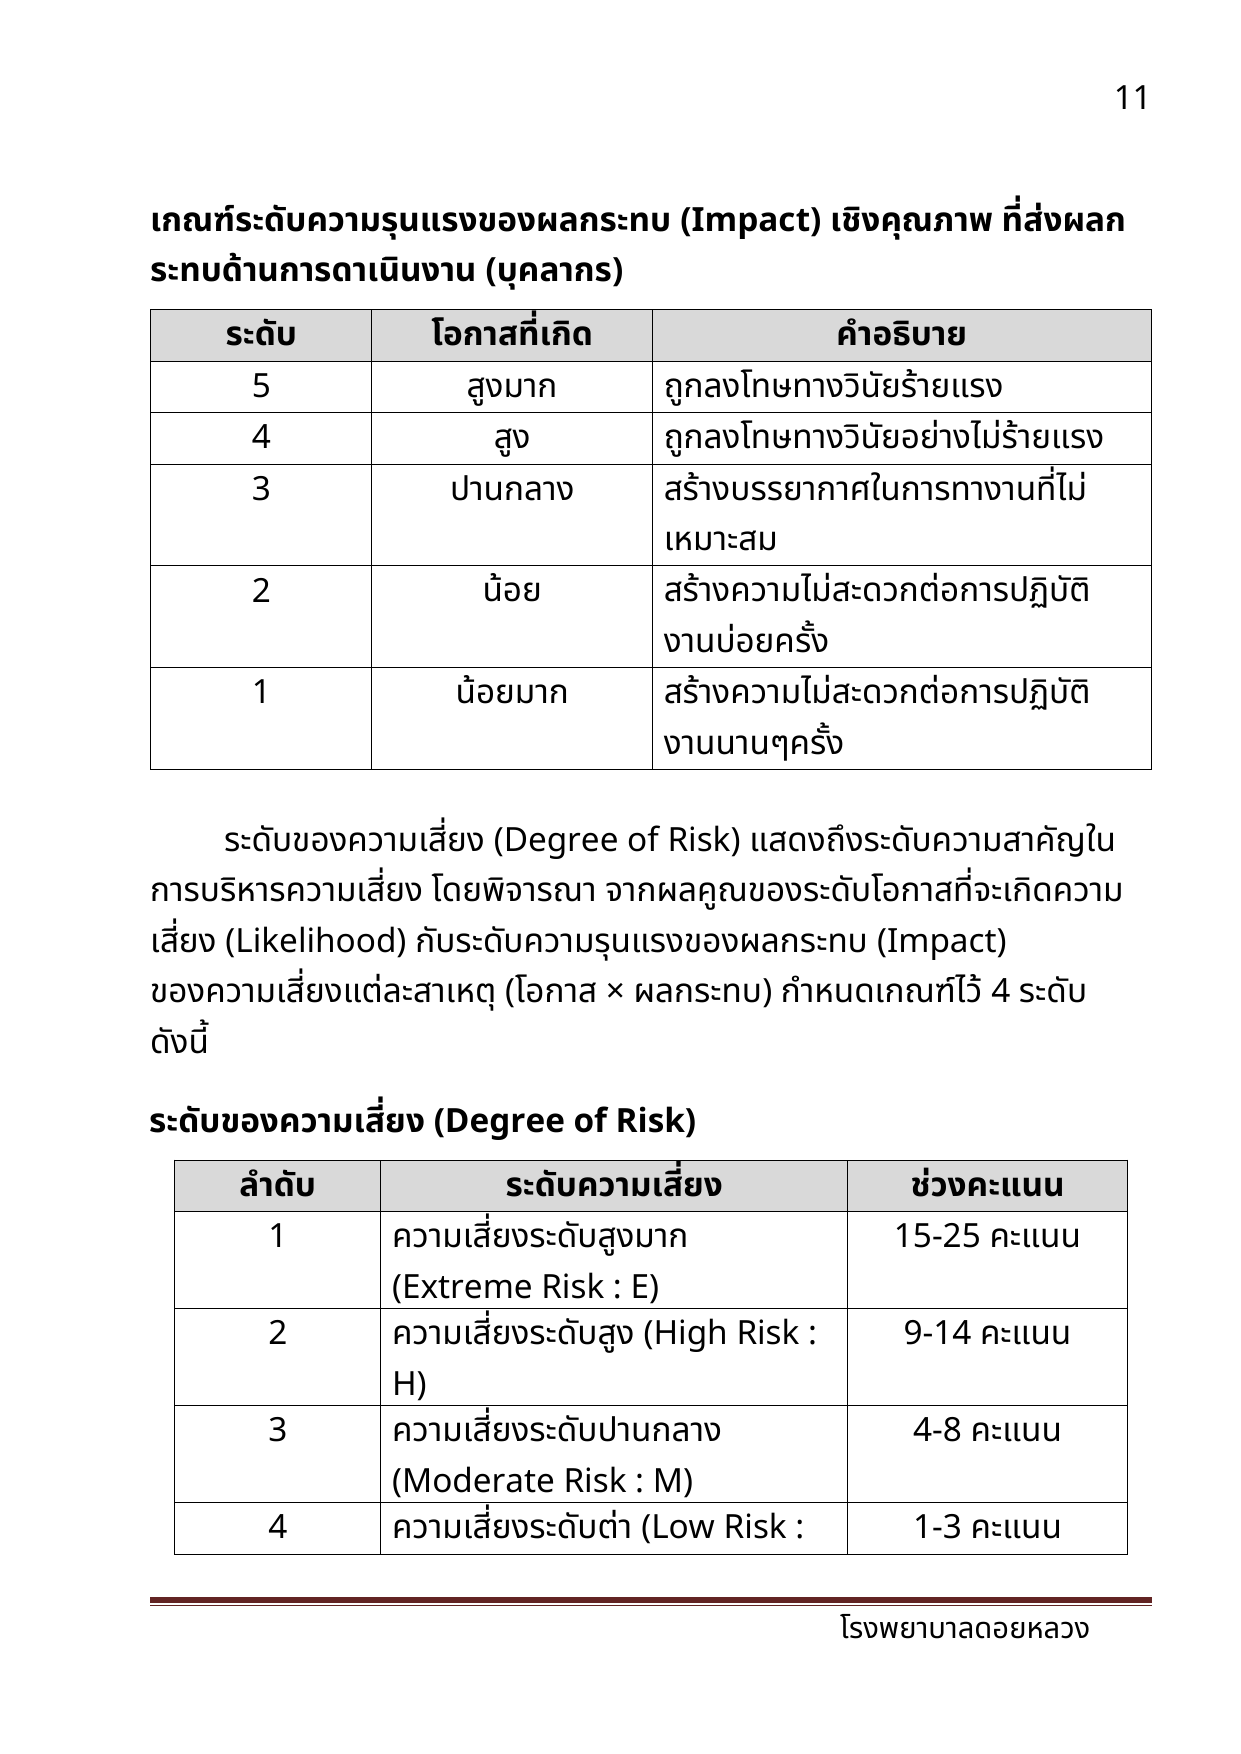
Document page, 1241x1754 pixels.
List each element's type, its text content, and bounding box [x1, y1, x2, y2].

text ระดับของความเสี่ยง (Degree of Risk) [149, 1096, 1152, 1147]
table_cell 1-3 คะแนน [848, 1503, 1127, 1553]
table_header คำอธิบาย [653, 310, 1151, 361]
table_cell 2 [151, 566, 371, 667]
table_cell 15-25 คะแนน [848, 1212, 1127, 1308]
table_cell สูง [372, 413, 652, 463]
table_cell ถูกลงโทษทางวินัยอย่างไม่ร้ายแรง [653, 413, 1151, 463]
table_cell ปานกลาง [372, 465, 652, 565]
table_cell 5 [151, 362, 371, 412]
table_cell 4 [175, 1503, 380, 1553]
text เกณฑ์ระดับความรุนแรงของผลกระทบ (Impact) เชิงคุณภาพ ที่ส่งผลกระทบด้านการดาเนินงาน (บุคลากร) [150, 195, 1152, 297]
table_cell 9-14 คะแนน [848, 1309, 1127, 1405]
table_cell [381, 1503, 847, 1553]
table_header ช่วงคะแนน [848, 1161, 1127, 1211]
table_cell 1 [175, 1212, 380, 1308]
table_cell 3 [175, 1406, 380, 1502]
table_cell น้อยมาก [372, 668, 652, 769]
table_cell 4-8 คะแนน [848, 1406, 1127, 1502]
table_header ระดับความเสี่ยง [381, 1161, 847, 1211]
table_cell ความเสี่ยงระดับสูงมาก (Extreme Risk : E) [381, 1212, 847, 1308]
table_cell 1 [151, 668, 371, 769]
table_cell สูงมาก [372, 362, 652, 412]
table_cell สร้างบรรยากาศในการทางานที่ไม่เหมาะสม [653, 465, 1151, 565]
table_cell ความเสี่ยงระดับสูง (High Risk : H) [381, 1309, 847, 1405]
table_cell 3 [151, 465, 371, 565]
table_header ระดับ [151, 310, 371, 361]
table_header ลำดับ [175, 1161, 380, 1211]
table_cell 4 [151, 413, 371, 463]
table_cell น้อย [372, 566, 652, 667]
table_cell 2 [175, 1309, 380, 1405]
table_cell สร้างความไม่สะดวกต่อการปฏิบัติงานนานๆครั้ง [653, 668, 1151, 769]
table_cell ถูกลงโทษทางวินัยร้ายแรง [653, 362, 1151, 412]
text ระดับของความเสี่ยง (Degree of Risk) แสดงถึงระดับความสาคัญในการบริหารความเสี่ยง โดยพิจารณา จากผลคูณของระดับโอกาสที่จะเกิดความเสี่ยง (Likelihood) กับระดับความรุนแรงของผลกระทบ (Impact) ของความเสี่ยงแต่ละสาเหตุ (โอกาส × ผลกระทบ) กำหนดเกณฑ์ไว้ 4 ระดับ ดังนี้ [149, 816, 1152, 1068]
table_cell ความเสี่ยงระดับปานกลาง (Moderate Risk : M) [381, 1406, 847, 1502]
table_cell สร้างความไม่สะดวกต่อการปฏิบัติงานบ่อยครั้ง [653, 566, 1151, 667]
table_header โอกาสที่เกิด [372, 310, 652, 361]
